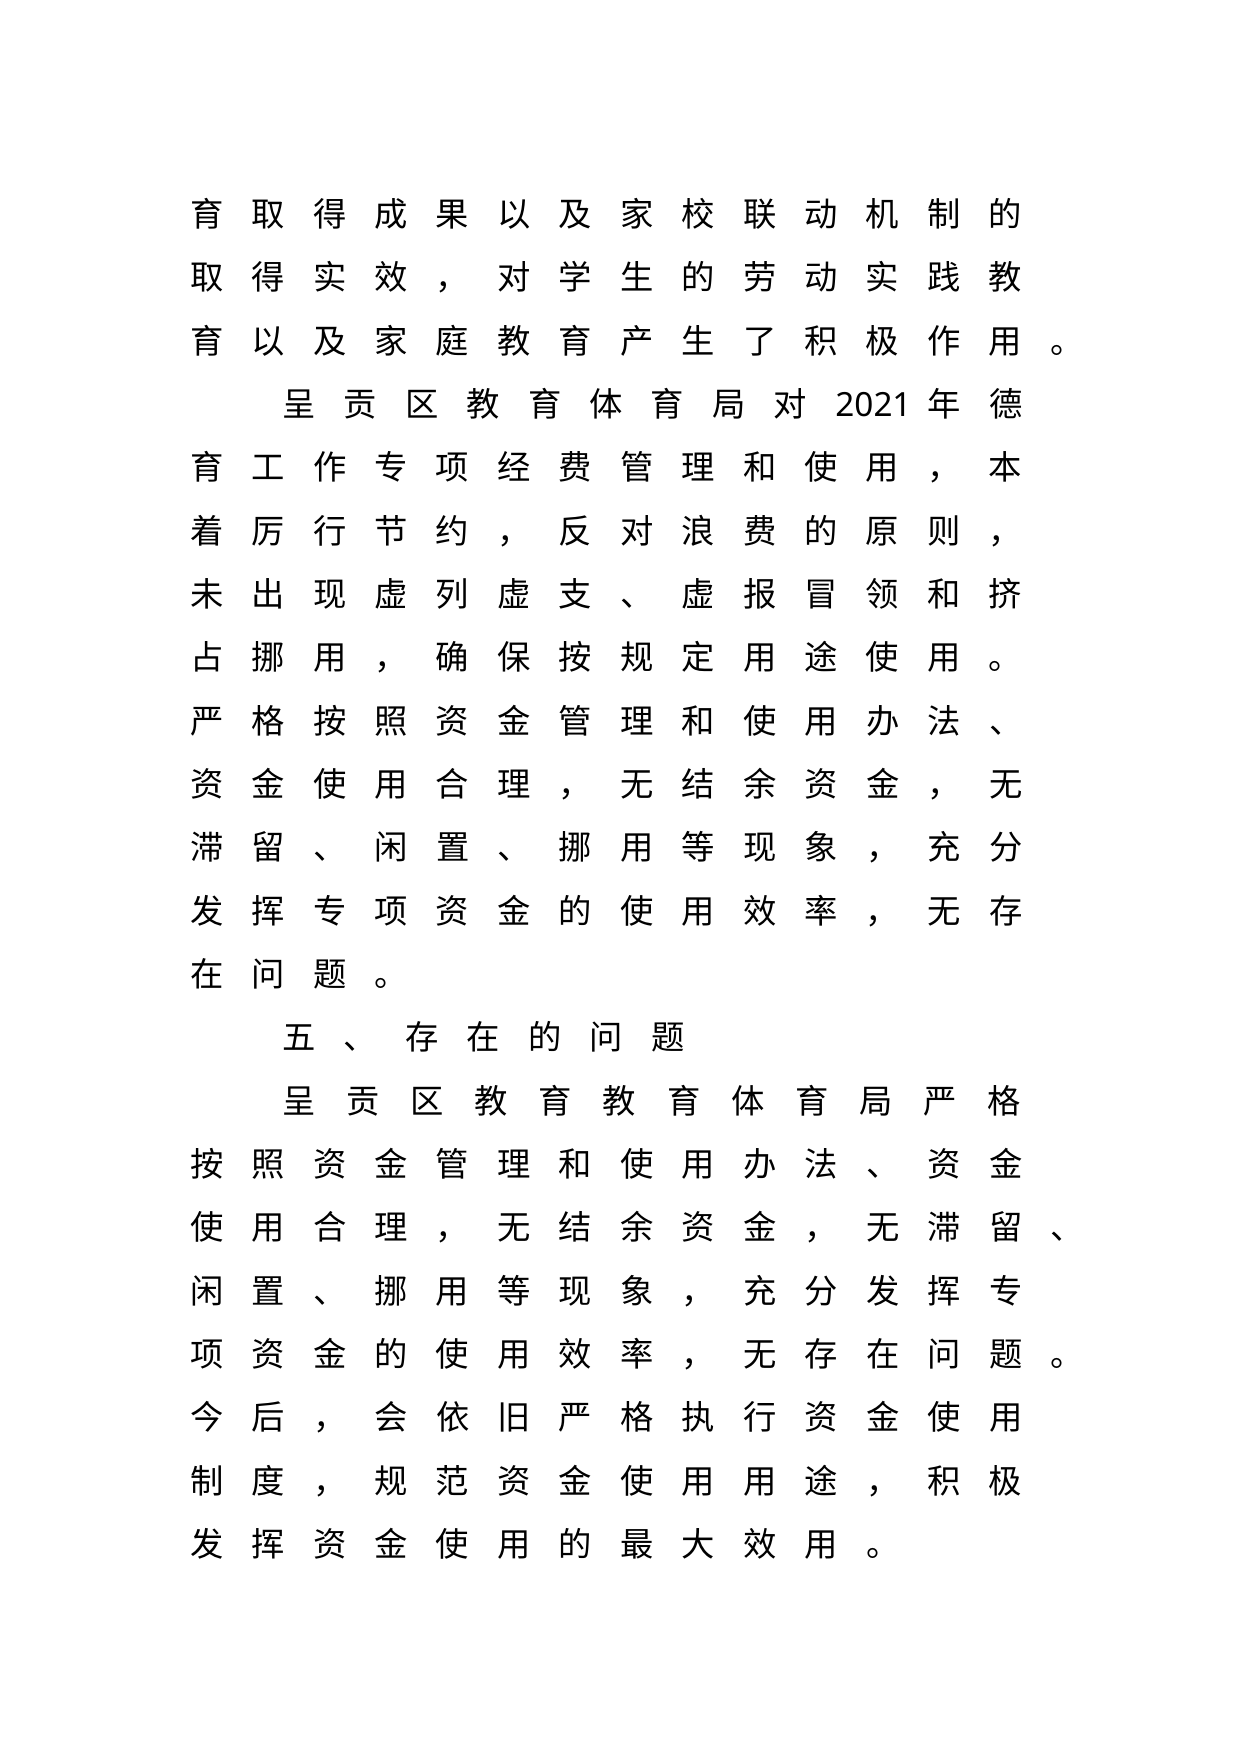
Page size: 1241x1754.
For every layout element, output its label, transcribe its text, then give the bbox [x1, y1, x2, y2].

text 五、存在的问题 [190, 1004, 1050, 1067]
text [190, 180, 1050, 370]
text 呈贡区教育体育局对2021年德育工作专项经费管理和使用，本着厉行节约，反对浪费的原则，未出现虚列虚支、虚报冒领和挤占挪用，确保按规定用途使用。严格按照资金管理和使用办法、资金使用合理，无结余资金，无滞留、闲置、挪用等现象，充分发挥专项资金的使用效率，无存在问题。 [190, 370, 1050, 1004]
text 呈贡区教育教育体育局严格按照资金管理和使用办法、资金使用合理，无结余资金，无滞留、闲置、挪用等现象，充分发挥专项资金的使用效率，无存在问题。今后，会依旧严格执行资金使用制度，规范资金使用用途，积极发挥资金使用的最大效用。 [190, 1067, 1050, 1574]
